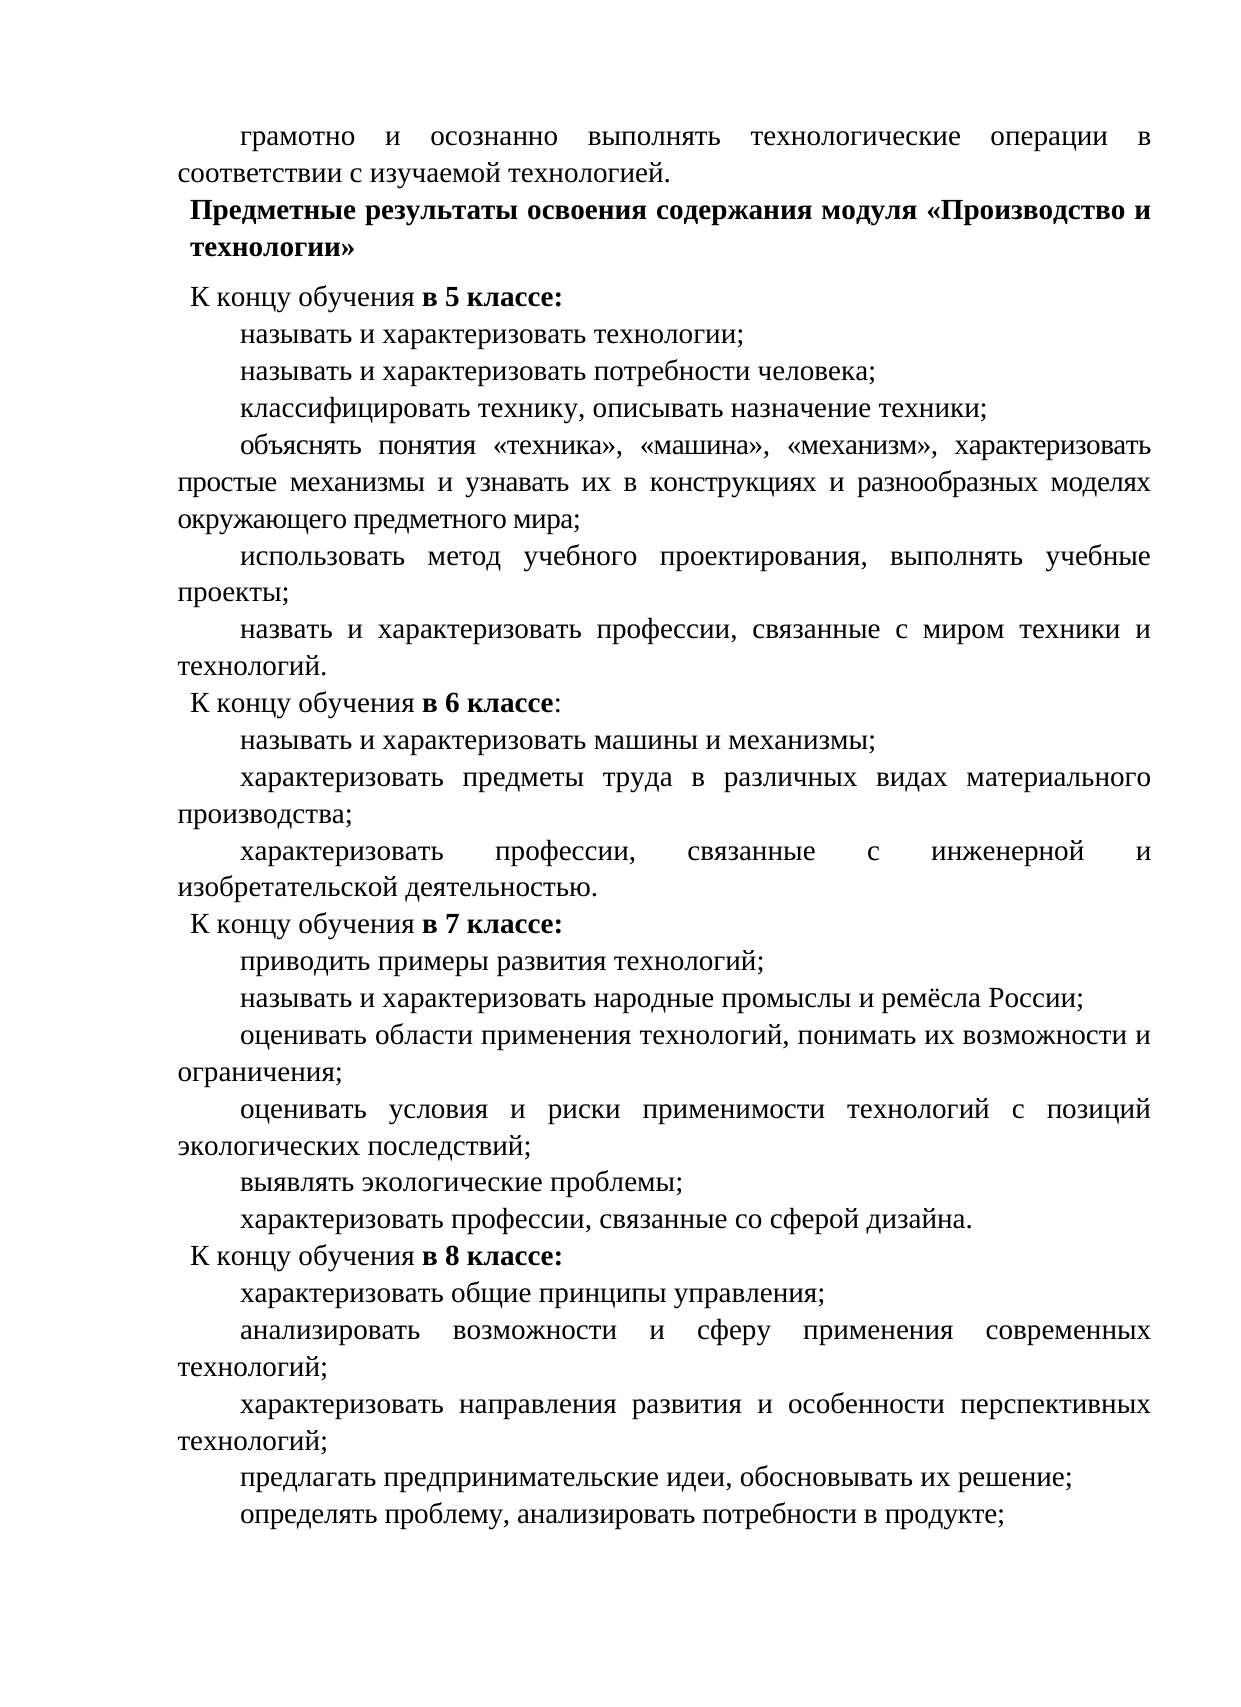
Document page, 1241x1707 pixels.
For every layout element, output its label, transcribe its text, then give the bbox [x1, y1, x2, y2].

text характеризовать профессии, связанные со сферой дизайна. [177, 1201, 1152, 1235]
text определять проблему, анализировать потребности в продукте; [177, 1496, 1152, 1530]
text называть и характеризовать технологии; [177, 316, 1152, 350]
text предлагать предпринимательские идеи, обосновывать их решение; [177, 1459, 1152, 1493]
text называть и характеризовать машины и механизмы; [177, 722, 1152, 756]
text оценивать области применения технологий, понимать их возможности и ограничения; [177, 1017, 1152, 1087]
text выявлять экологические проблемы; [177, 1164, 1152, 1198]
text характеризовать профессии, связанные с инженерной и изобретательской деятельностью. [177, 833, 1152, 903]
text характеризовать направления развития и особенности перспективных технологий; [177, 1386, 1152, 1456]
text использовать метод учебного проектирования, выполнять учебные проекты; [177, 538, 1152, 608]
text грамотно и осознанно выполнять технологические операции в соответствии с изучаемой технологией. [177, 118, 1152, 188]
text классифицировать технику, описывать назначение техники; [177, 390, 1152, 424]
text анализировать возможности и сферу применения современных технологий; [177, 1312, 1152, 1382]
text оценивать условия и риски применимости технологий с позиций экологических последствий; [177, 1091, 1152, 1161]
text К концу обучения в 5 классе: [190, 279, 1152, 313]
text характеризовать общие принципы управления; [177, 1275, 1152, 1309]
text назвать и характеризовать профессии, связанные с миром техники и технологий. [177, 611, 1152, 682]
text объяснять понятия «техника», «машина», «механизм», характеризовать простые механизмы и узнавать их в конструкциях и разнообразных моделях окружающего предметного мира; [177, 427, 1152, 534]
text К концу обучения в 8 классе: [190, 1238, 1152, 1272]
text называть и характеризовать народные промыслы и ремёсла России; [177, 980, 1152, 1014]
text К концу обучения в 6 классе: [190, 685, 1152, 719]
text характеризовать предметы труда в различных видах материального производства; [177, 759, 1152, 829]
text приводить примеры развития технологий; [177, 943, 1152, 977]
text Предметные результаты освоения содержания модуля «Производство и технологии» [190, 192, 1152, 262]
text называть и характеризовать потребности человека; [177, 353, 1152, 387]
text К концу обучения в 7 классе: [190, 906, 1152, 940]
